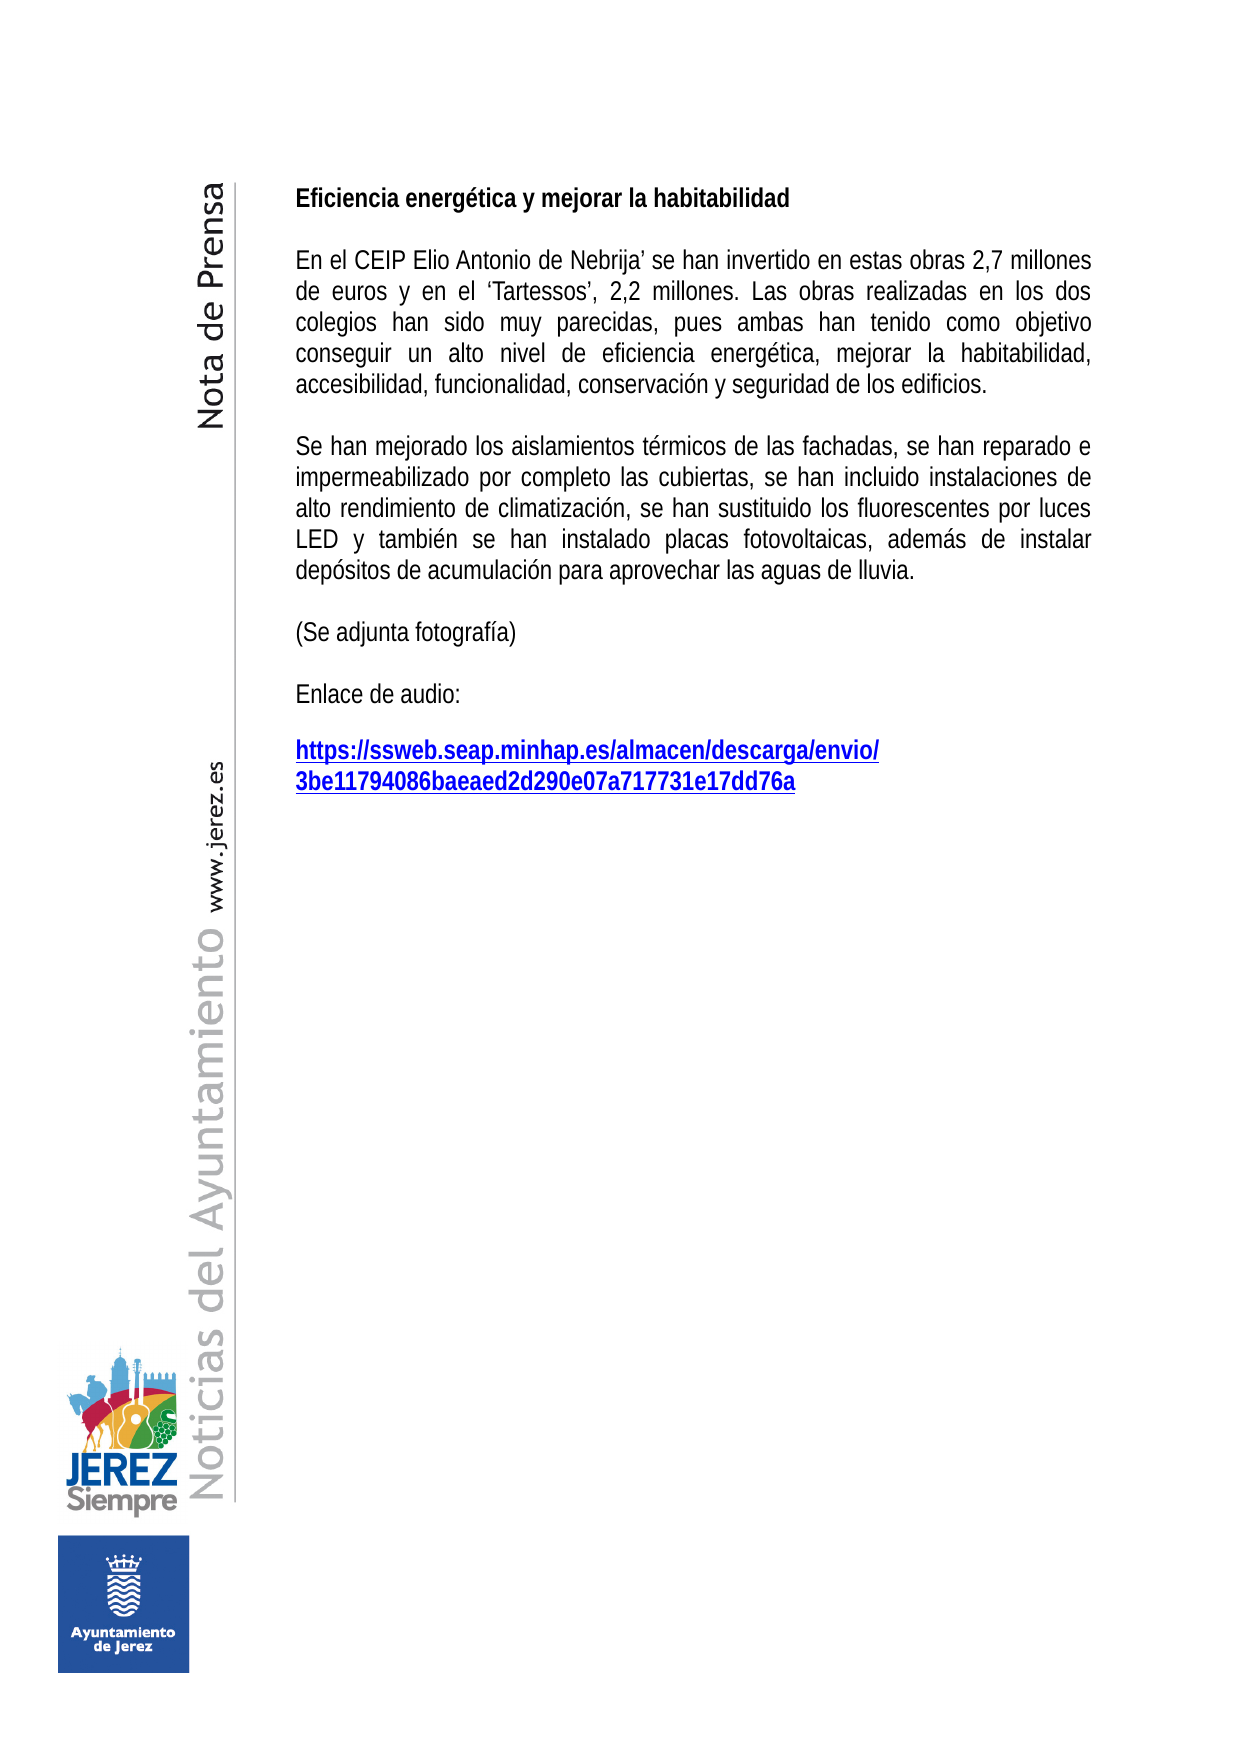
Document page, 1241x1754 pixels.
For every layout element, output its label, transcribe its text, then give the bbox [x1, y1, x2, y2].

text Eficiencia energética y mejorar la habitabilidad [295, 182, 1092, 213]
subtitle https://ssweb.seap.minhap.es/almacen/descarga/envio/3be11794086baeaed2d290e07a717731e17dd76a [295, 734, 1092, 797]
text Se han mejorado los aislamientos térmicos de las fachadas, se han reparado e impermeabilizado por completo las cubiertas, se han incluido instalaciones de alto rendimiento de climatización, se han sustituido los fluorescentes por luces LED y también se han instalado placas fotovoltaicas, además de instalar depósitos de acumulación para aprovechar las aguas de lluvia. [295, 430, 1092, 585]
text En el CEIP Elio Antonio de Nebrija’ se han invertido en estas obras 2,7 millones de euros y en el ‘Tartessos’, 2,2 millones. Las obras realizadas en los dos colegios han sido muy parecidas, pues ambas han tenido como objetivo conseguir un alto nivel de eficiencia energética, mejorar la habitabilidad, accesibilidad, funcionalidad, conservación y seguridad de los edificios. [295, 244, 1092, 399]
text Enlace de audio: [295, 678, 1092, 709]
text (Se adjunta fotografía) [295, 616, 1092, 647]
picture [57, 181, 236, 1673]
